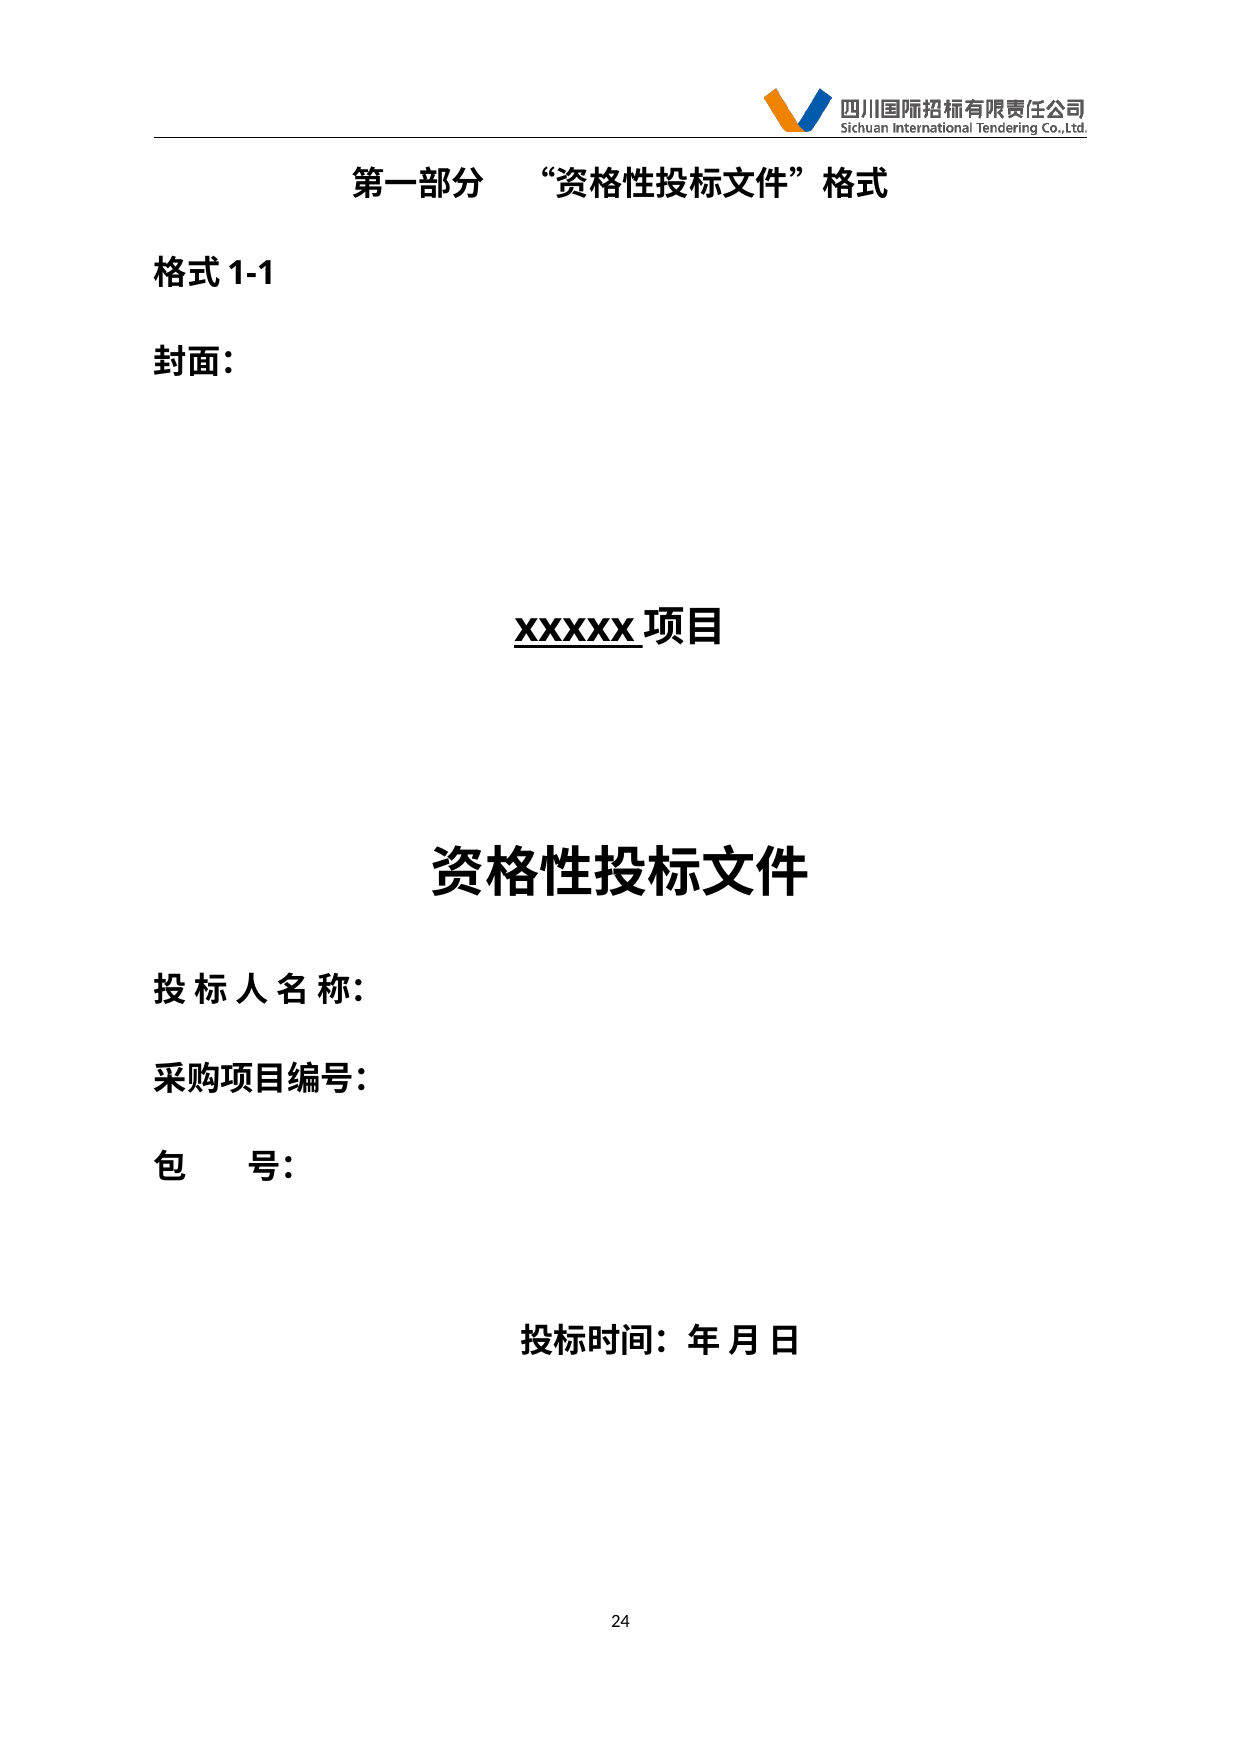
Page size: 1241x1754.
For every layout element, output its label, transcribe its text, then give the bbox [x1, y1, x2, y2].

text 包 号： [153, 1140, 1087, 1188]
text 资格性投标文件 [153, 828, 1087, 907]
picture [763, 88, 1087, 135]
text 投标时间：年 月 日 [153, 1314, 1087, 1362]
text 封面： [153, 335, 1087, 383]
text 投 标 人 名 称： [153, 962, 1087, 1011]
text xxxxx项目 [153, 593, 1087, 654]
text 第一部分 “资格性投标文件”格式 [153, 157, 1087, 205]
text 采购项目编号： [153, 1051, 1087, 1099]
text 格式1-1 [153, 246, 1087, 294]
